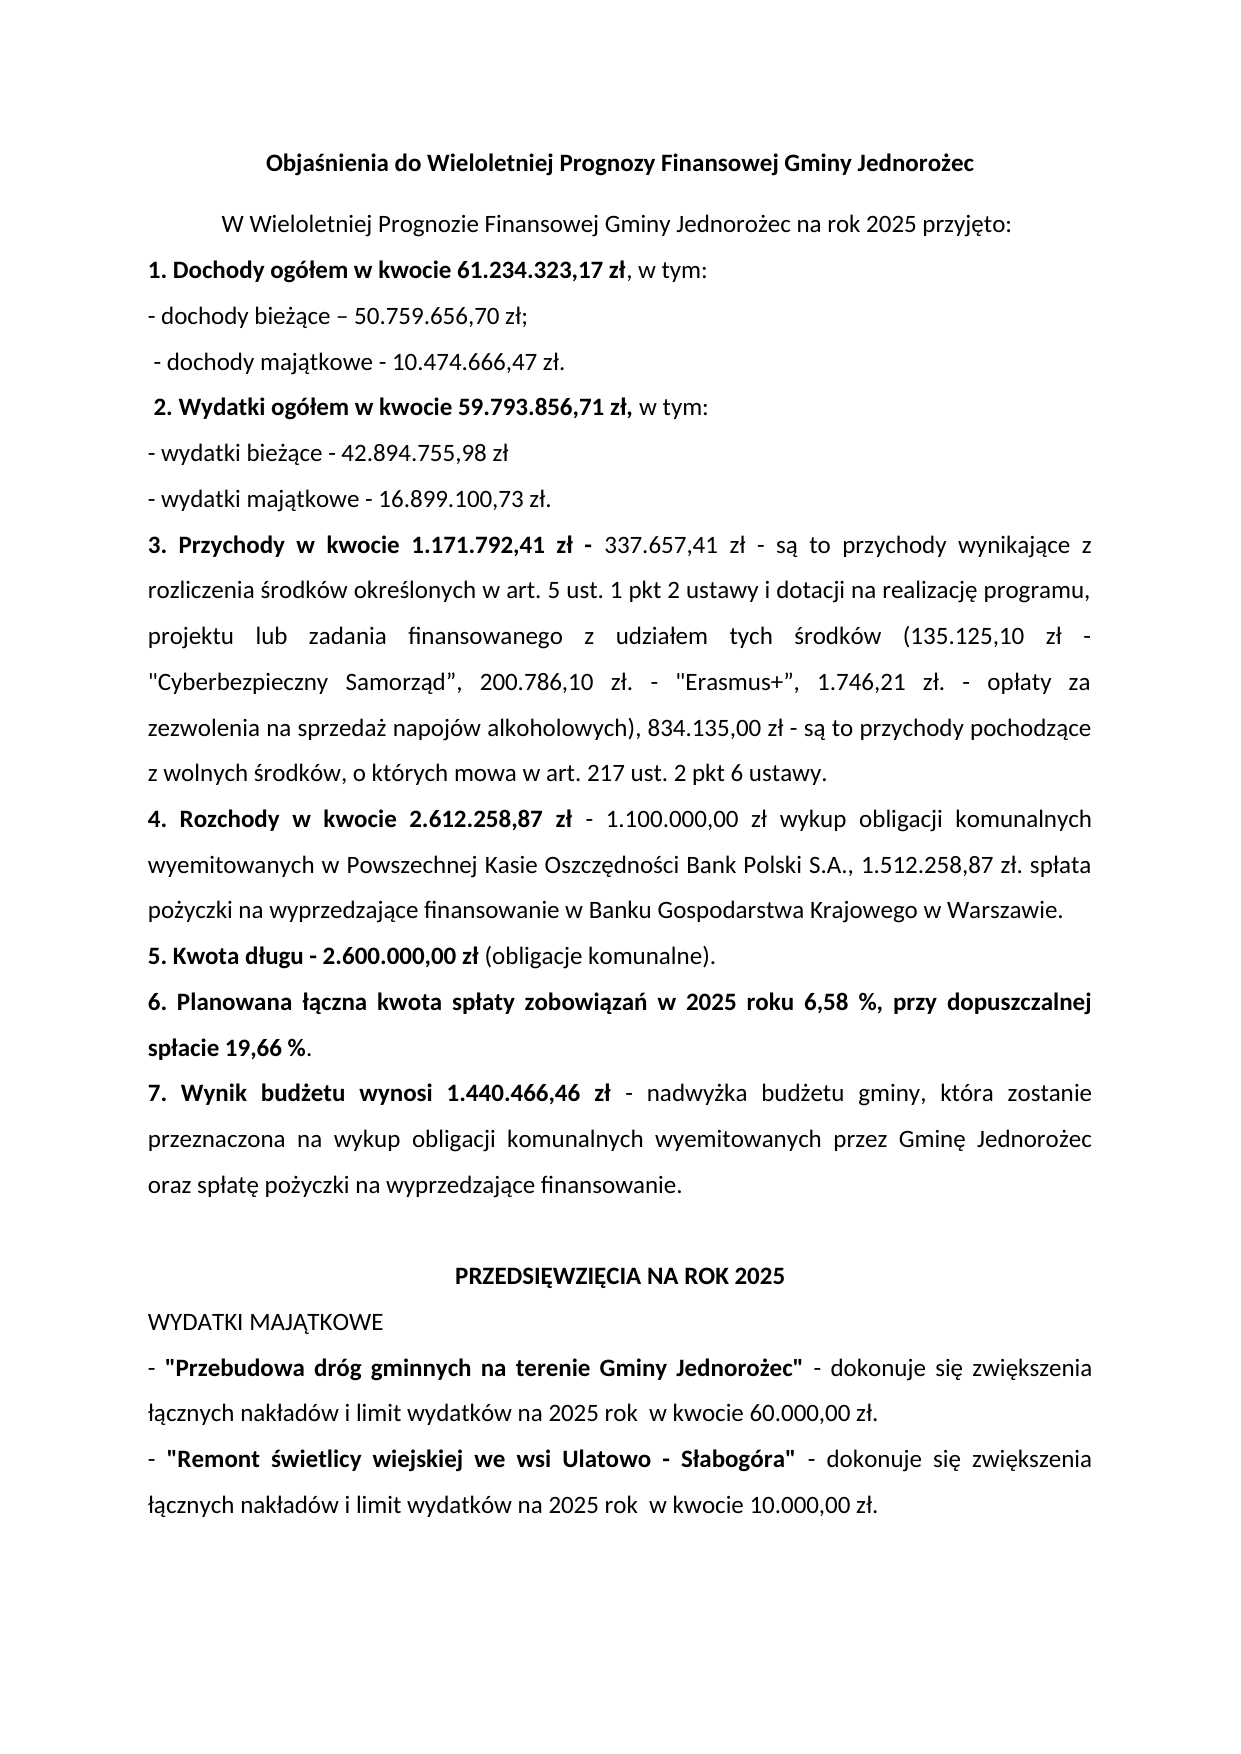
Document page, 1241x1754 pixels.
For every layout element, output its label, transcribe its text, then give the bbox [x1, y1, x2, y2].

text 4. Rozchody w kwocie 2.612.258,87 zł - 1.100.000,00 zł wykup obligacji komunalnych wyemitowanych w Powszechnej Kasie Oszczędności Bank Polski S.A., 1.512.258,87 zł. spłata pożyczki na wyprzedzające finansowanie w Banku Gospodarstwa Krajowego w Warszawie. [148, 803, 1093, 925]
text - dochody bieżące – 50.759.656,70 zł; [148, 300, 1093, 331]
text 2. Wydatki ogółem w kwocie 59.793.856,71 zł, w tym: [148, 392, 1093, 422]
text WYDATKI MAJĄTKOWE [148, 1306, 1093, 1337]
text 7. Wynik budżetu wynosi 1.440.466,46 zł - nadwyżka budżetu gminy, która zostanie przeznaczona na wykup obligacji komunalnych wyemitowanych przez Gminę Jednorożec oraz spłatę pożyczki na wyprzedzające finansowanie. [148, 1077, 1093, 1199]
text - wydatki bieżące - 42.894.755,98 zł [148, 437, 1093, 468]
text - wydatki majątkowe - 16.899.100,73 zł. [148, 483, 1093, 513]
text 1. Dochody ogółem w kwocie 61.234.323,17 zł, w tym: [148, 254, 1093, 285]
text 6. Planowana łączna kwota spłaty zobowiązań w 2025 roku 6,58 %, przy dopuszczalnej spłacie 19,66 %. [148, 986, 1093, 1062]
text 3. Przychody w kwocie 1.171.792,41 zł - 337.657,41 zł - są to przychody wynikające z rozliczenia środków określonych w art. 5 ust. 1 pkt 2 ustawy i dotacji na realizację programu, projektu lub zadania finansowanego z udziałem tych środków (135.125,10 zł - "Cyberbezpieczny Samorząd”, 200.786,10 zł. - "Erasmus+”, 1.746,21 zł. - opłaty za zezwolenia na sprzedaż napojów alkoholowych), 834.135,00 zł - są to przychody pochodzące z wolnych środków, o których mowa w art. 217 ust. 2 pkt 6 ustawy. [148, 529, 1093, 788]
text - dochody majątkowe - 10.474.666,47 zł. [148, 346, 1093, 376]
text PRZEDSIĘWZIĘCIA NA ROK 2025 [148, 1260, 1093, 1291]
text W Wieloletniej Prognozie Finansowej Gminy Jednorożec na rok 2025 przyjęto: [148, 209, 1093, 239]
text 5. Kwota długu - 2.600.000,00 zł (obligacje komunalne). [148, 940, 1093, 971]
text Objaśnienia do Wieloletniej Prognozy Finansowej Gminy Jednorożec [148, 148, 1093, 178]
text - "Przebudowa dróg gminnych na terenie Gminy Jednorożec" - dokonuje się zwiększenia łącznych nakładów i limit wydatków na 2025 rok w kwocie 60.000,00 zł. [148, 1352, 1093, 1428]
text - "Remont świetlicy wiejskiej we wsi Ulatowo - Słabogóra" - dokonuje się zwiększenia łącznych nakładów i limit wydatków na 2025 rok w kwocie 10.000,00 zł. [148, 1443, 1093, 1519]
